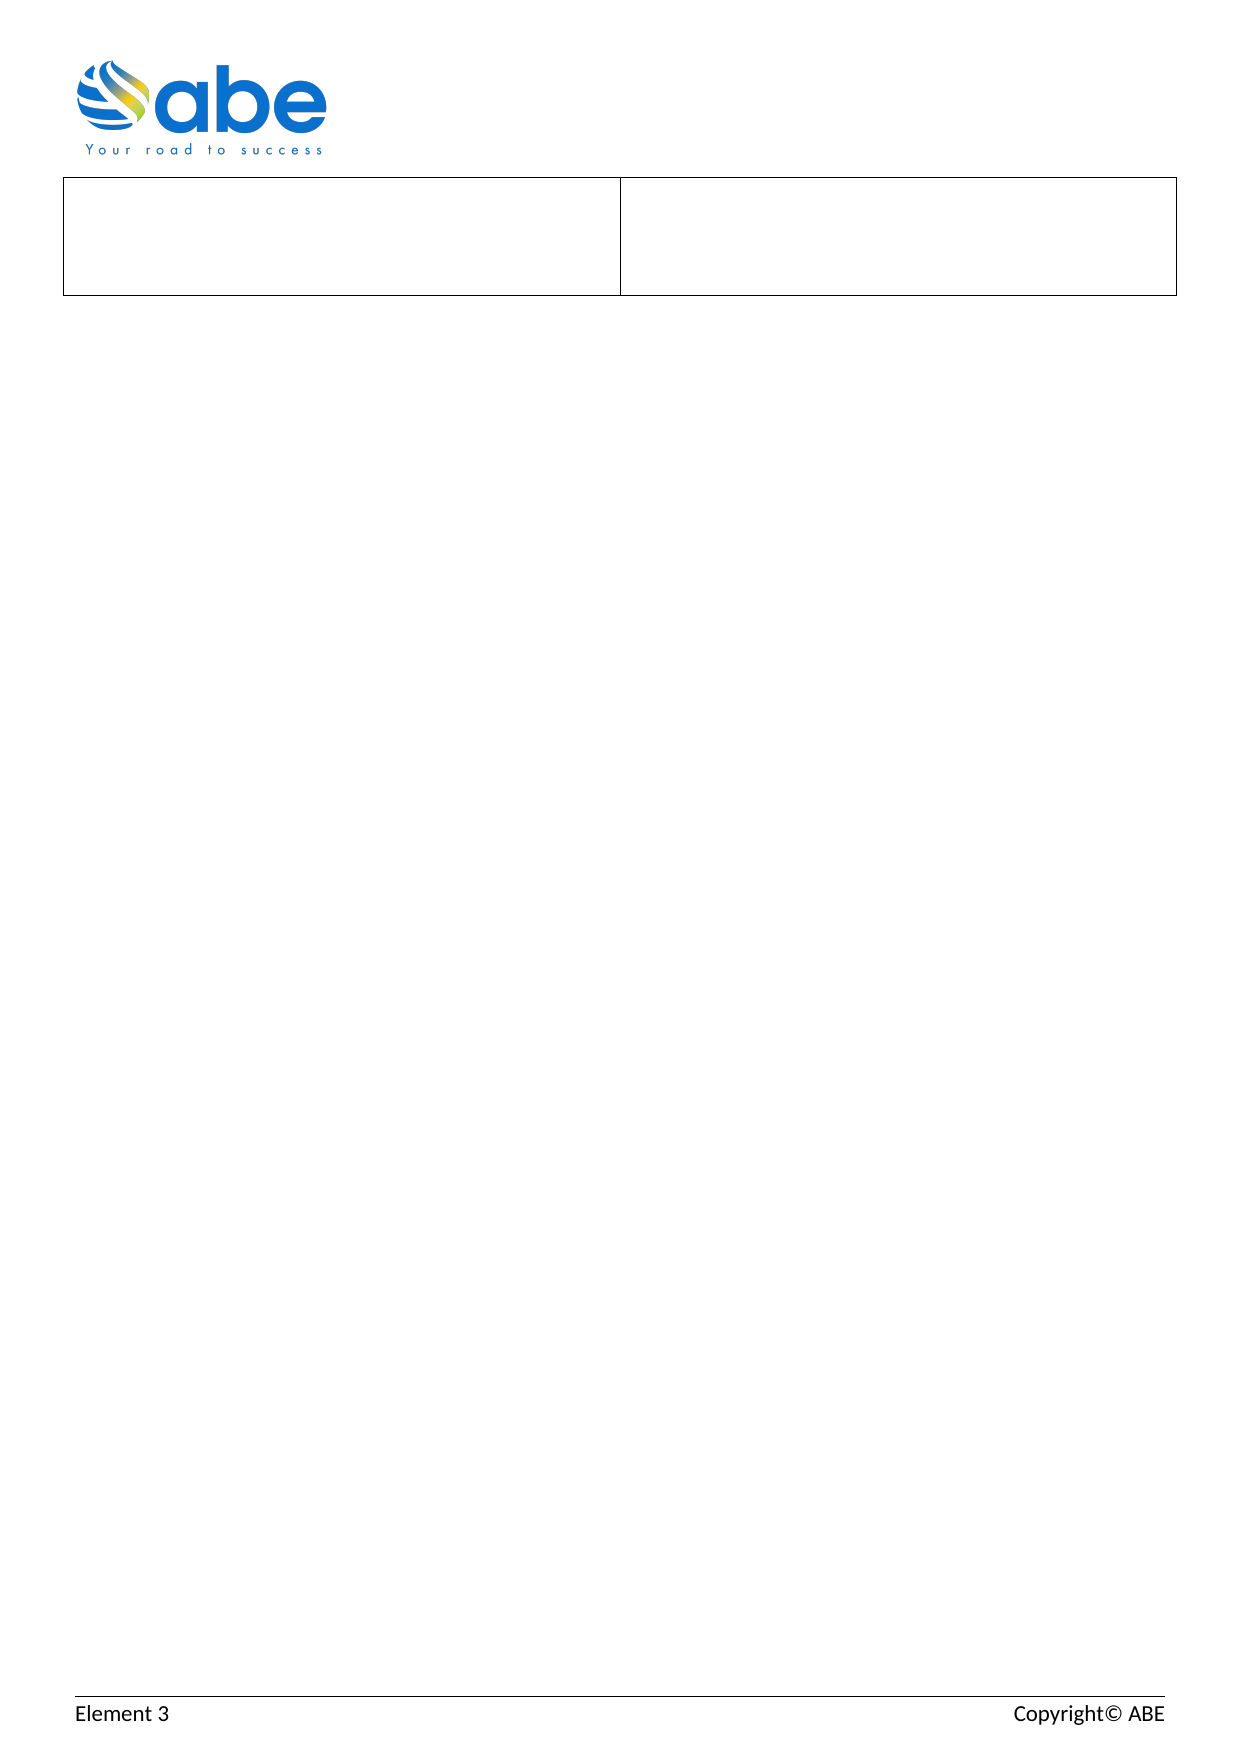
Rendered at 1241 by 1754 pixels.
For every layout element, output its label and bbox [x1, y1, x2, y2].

picture [75, 59, 328, 157]
table_cell [64, 178, 620, 295]
table_cell [621, 178, 1176, 295]
